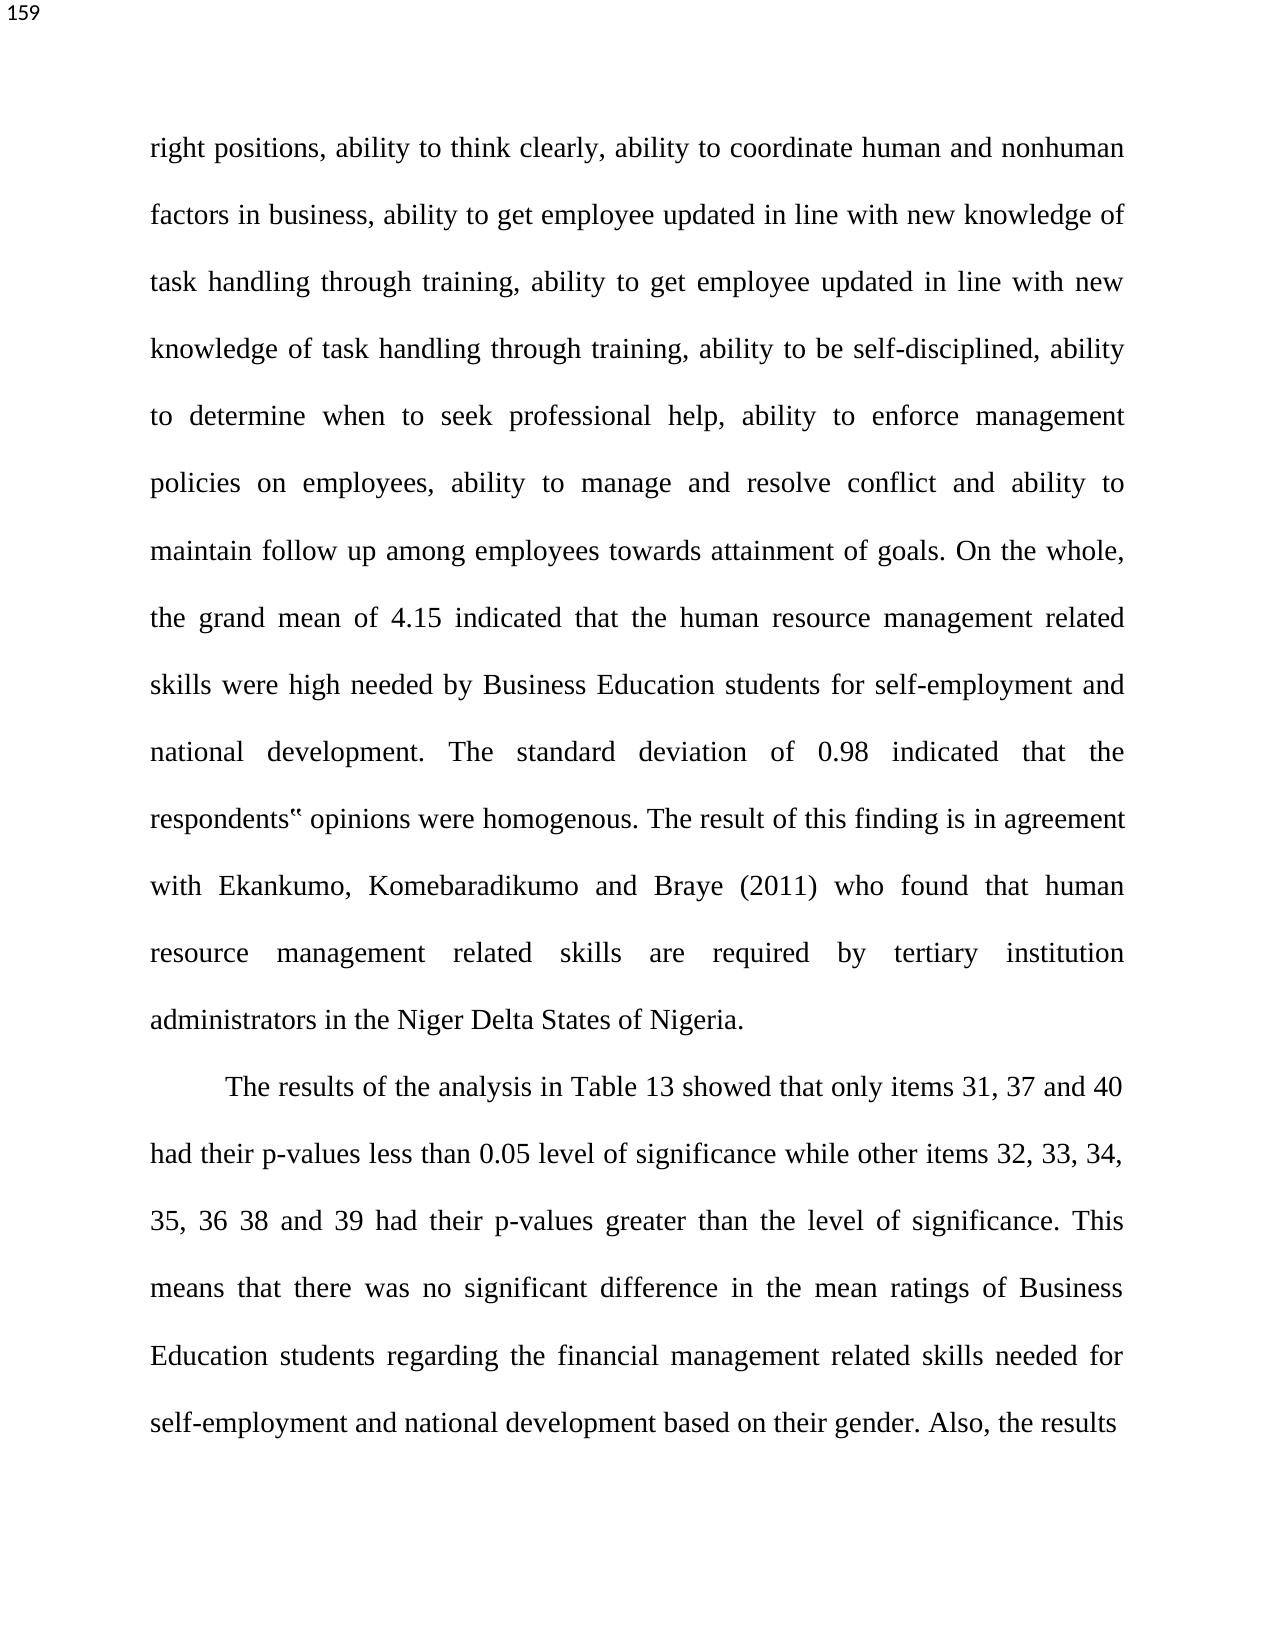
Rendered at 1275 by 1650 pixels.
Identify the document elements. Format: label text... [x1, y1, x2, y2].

text right positions, ability to think clearly, ability to coordinate human and nonhuman factors in business, ability to get employee updated in line with new knowledge of task handling through training, ability to get employee updated in line with new knowledge of task handling through training, ability to be self-disciplined, ability to determine when to seek professional help, ability to enforce management policies on employees, ability to manage and resolve conflict and ability to maintain follow up among employees towards attainment of goals. On the whole, the grand mean of 4.15 indicated that the human resource management related skills were high needed by Business Education students for self-employment and national development. The standard deviation of 0.98 indicated that the respondents‟ opinions were homogenous. The result of this finding is in agreement with Ekankumo, Komebaradikumo and Braye (2011) who found that human resource management related skills are required by tertiary institution administrators in the Niger Delta States of Nigeria. [150, 130, 1126, 1036]
text The results of the analysis in Table 13 showed that only items 31, 37 and 40 had their p-values less than 0.05 level of significance while other items 32, 33, 34, 35, 36 38 and 39 had their p-values greater than the level of significance. This means that there was no significant difference in the mean ratings of Business Education students regarding the financial management related skills needed for self-employment and national development based on their gender. Also, the results [150, 1069, 1125, 1438]
